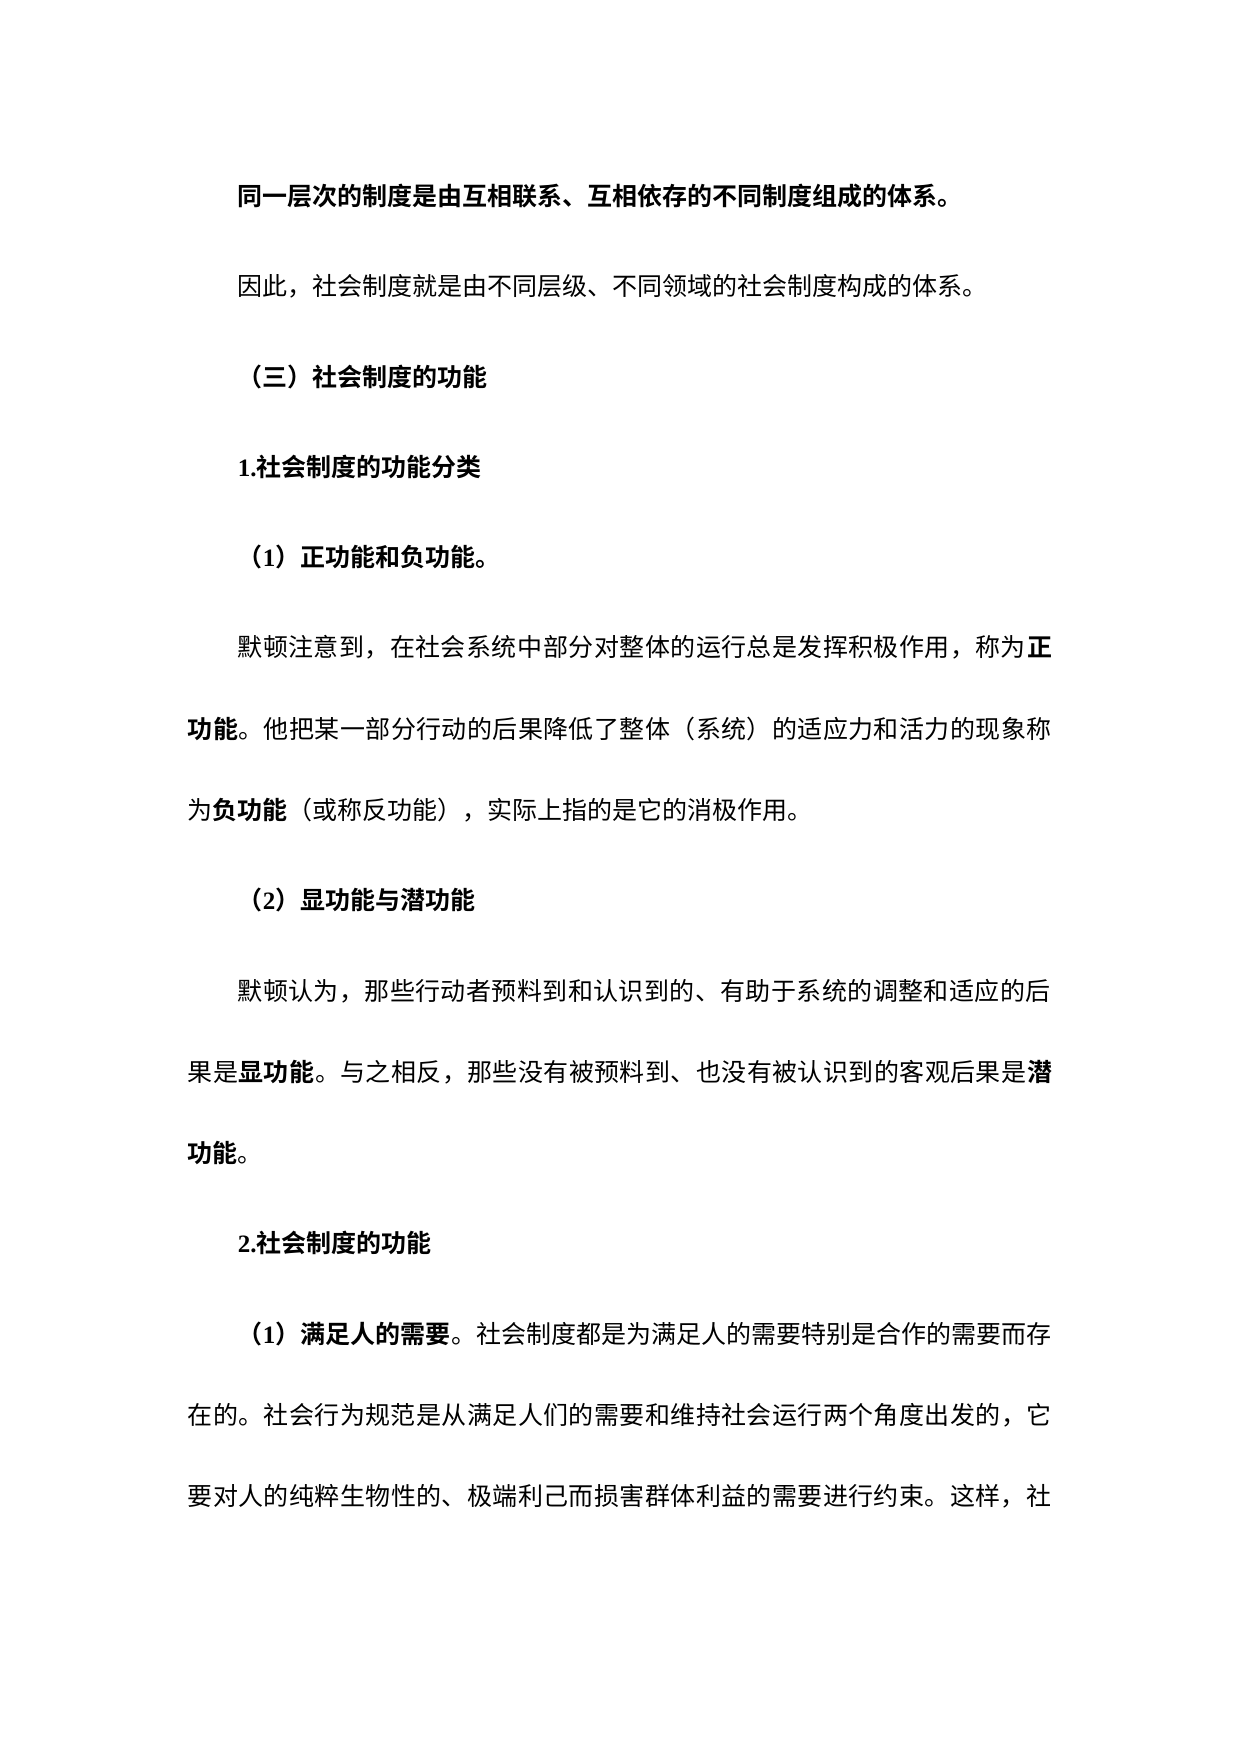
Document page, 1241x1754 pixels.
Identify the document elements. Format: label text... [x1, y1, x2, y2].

text 2.社会制度的功能 [187, 1209, 1053, 1274]
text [187, 1300, 1053, 1527]
text 默顿认为，那些行动者预料到和认识到的、有助于系统的调整和适应的后果是显功能。与之相反，那些没有被预料到、也没有被认识到的客观后果是潜功能。 [187, 957, 1053, 1184]
text （2）显功能与潜功能 [187, 866, 1053, 931]
text 同一层次的制度是由互相联系、互相依存的不同制度组成的体系。 [187, 162, 1053, 227]
text 默顿注意到，在社会系统中部分对整体的运行总是发挥积极作用，称为正功能。他把某一部分行动的后果降低了整体（系统）的适应力和活力的现象称为负功能（或称反功能），实际上指的是它的消极作用。 [187, 613, 1053, 841]
text （三）社会制度的功能 [187, 343, 1053, 408]
text 1.社会制度的功能分类 [187, 433, 1053, 498]
text 因此，社会制度就是由不同层级、不同领域的社会制度构成的体系。 [187, 252, 1053, 317]
text （1）正功能和负功能。 [187, 523, 1053, 588]
